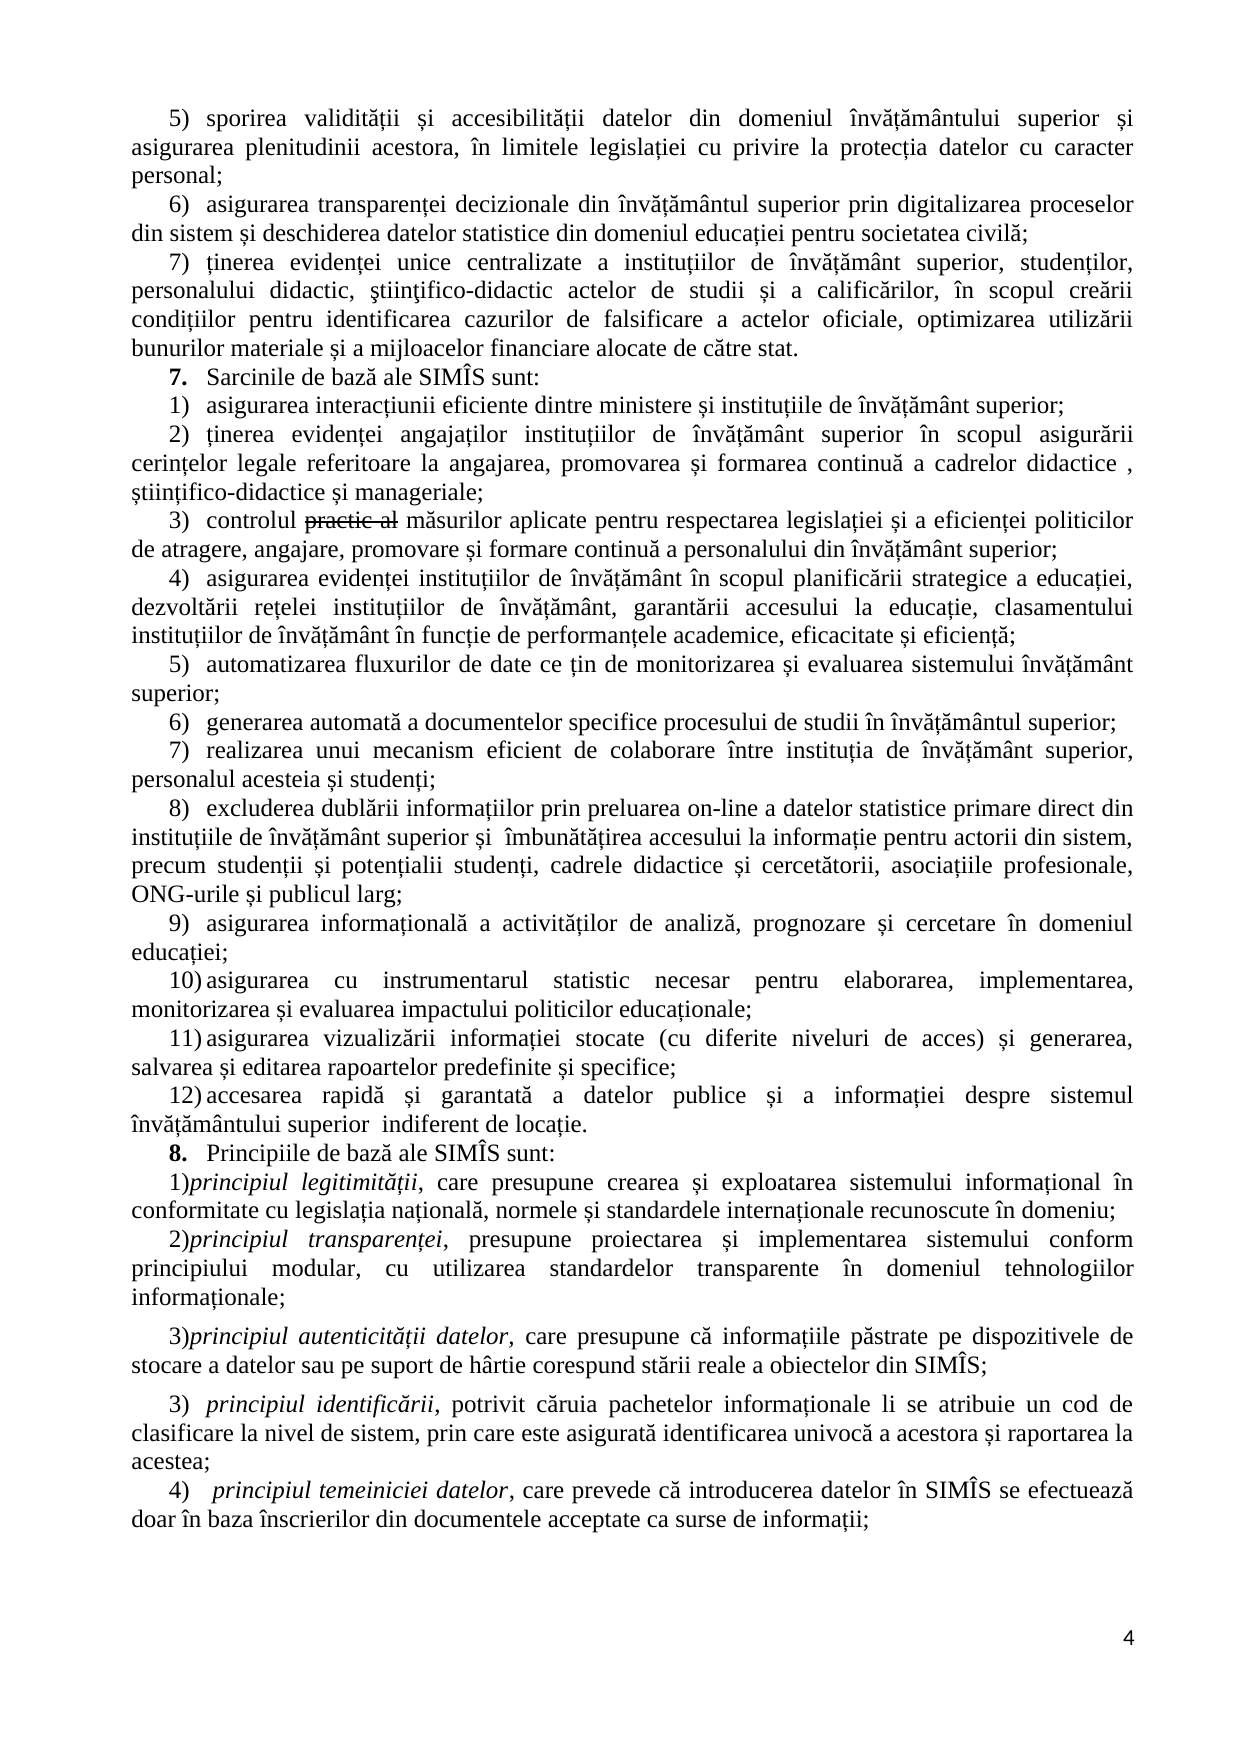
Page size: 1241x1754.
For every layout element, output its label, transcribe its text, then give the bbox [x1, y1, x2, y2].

list automatizarea fluxurilor de date ce țin de monitorizarea și evaluarea sistemului învățământ superior; [131, 649, 1134, 707]
list accesarea rapidă și garantată a datelor publice și a informației despre sistemul învățământului superior indiferent de locație. [131, 1081, 1134, 1138]
list principiul temeiniciei datelor, care prevede că introducerea datelor în SIMÎS se efectuează doar în baza înscrierilor din documentele acceptate ca surse de informații; [131, 1475, 1134, 1533]
list excluderea dublării informațiilor prin preluarea on-line a datelor statistice primare direct din instituțiile de învățământ superior și îmbunătățirea accesului la informație pentru actorii din sistem, precum studenții și potențialii studenți, cadrele didactice și cercetătorii, asociațiile profesionale, ONG-urile și publicul larg; [131, 793, 1134, 908]
list controlul practic al măsurilor aplicate pentru respectarea legislației și a eficienței politicilor de atragere, angajare, promovare și formare continuă a personalului din învățământ superior; [131, 506, 1134, 563]
list ținerea evidenței angajaților instituțiilor de învățământ superior în scopul asigurării cerințelor legale referitoare la angajarea, promovarea și formarea continuă a cadrelor didactice , științifico-didactice și manageriale; [131, 419, 1134, 506]
list asigurarea interacțiunii eficiente dintre ministere și instituțiile de învățământ superior; [131, 391, 1134, 419]
text 3)principiul autenticității datelor, care presupune că informațiile păstrate pe dispozitivele de stocare a datelor sau pe suport de hârtie corespund stării reale a obiectelor din SIMÎS; [131, 1321, 1134, 1378]
list asigurarea evidenței instituțiilor de învățământ în scopul planificării strategice a educației, dezvoltării rețelei instituțiilor de învățământ, garantării accesului la educație, clasamentului instituțiilor de învățământ în funcție de performanțele academice, eficacitate și eficiență; [131, 563, 1134, 649]
list generarea automată a documentelor specifice procesului de studii în învățământul superior; [131, 707, 1134, 736]
list ținerea evidenței unice centralizate a instituțiilor de învățământ superior, studenților, personalului didactic, ştiinţifico-didactic actelor de studii și a calificărilor, în scopul creării condițiilor pentru identificarea cazurilor de falsificare a actelor oficiale, optimizarea utilizării bunurilor materiale și a mijloacelor financiare alocate de către stat. [131, 247, 1134, 362]
list asigurarea cu instrumentarul statistic necesar pentru elaborarea, implementarea, monitorizarea și evaluarea impactului politicilor educaționale; [131, 966, 1134, 1023]
list asigurarea transparenței decizionale din învățământul superior prin digitalizarea proceselor din sistem și deschiderea datelor statistice din domeniul educației pentru societatea civilă; [131, 189, 1134, 247]
list realizarea unui mecanism eficient de colaborare între instituția de învățământ superior, personalul acesteia și studenți; [131, 736, 1134, 793]
list principiul identificării, potrivit căruia pachetelor informaționale li se atribuie un cod de clasificare la nivel de sistem, prin care este asigurată identificarea univocă a acestora și raportarea la acestea; [131, 1389, 1134, 1475]
text 1)principiul legitimității, care presupune crearea și exploatarea sistemului informațional în conformitate cu legislația națională, normele și standardele internaționale recunoscute în domeniu; [131, 1167, 1134, 1224]
list sporirea validității și accesibilității datelor din domeniul învățământului superior și asigurarea plenitudinii acestora, în limitele legislației cu privire la protecția datelor cu caracter personal; [131, 103, 1134, 189]
list asigurarea vizualizării informației stocate (cu diferite niveluri de acces) și generarea, salvarea și editarea rapoartelor predefinite și specifice; [131, 1023, 1134, 1081]
text 2)principiul transparenței, presupune proiectarea și implementarea sistemului conform principiului modular, cu utilizarea standardelor transparente în domeniul tehnologiilor informaționale; [131, 1224, 1134, 1311]
list asigurarea informațională a activităților de analiză, prognozare și cercetare în domeniul educației; [131, 908, 1134, 966]
list Principiile de bază ale SIMÎS sunt: [131, 1138, 1134, 1167]
list Sarcinile de bază ale SIMÎS sunt: [131, 362, 1134, 391]
